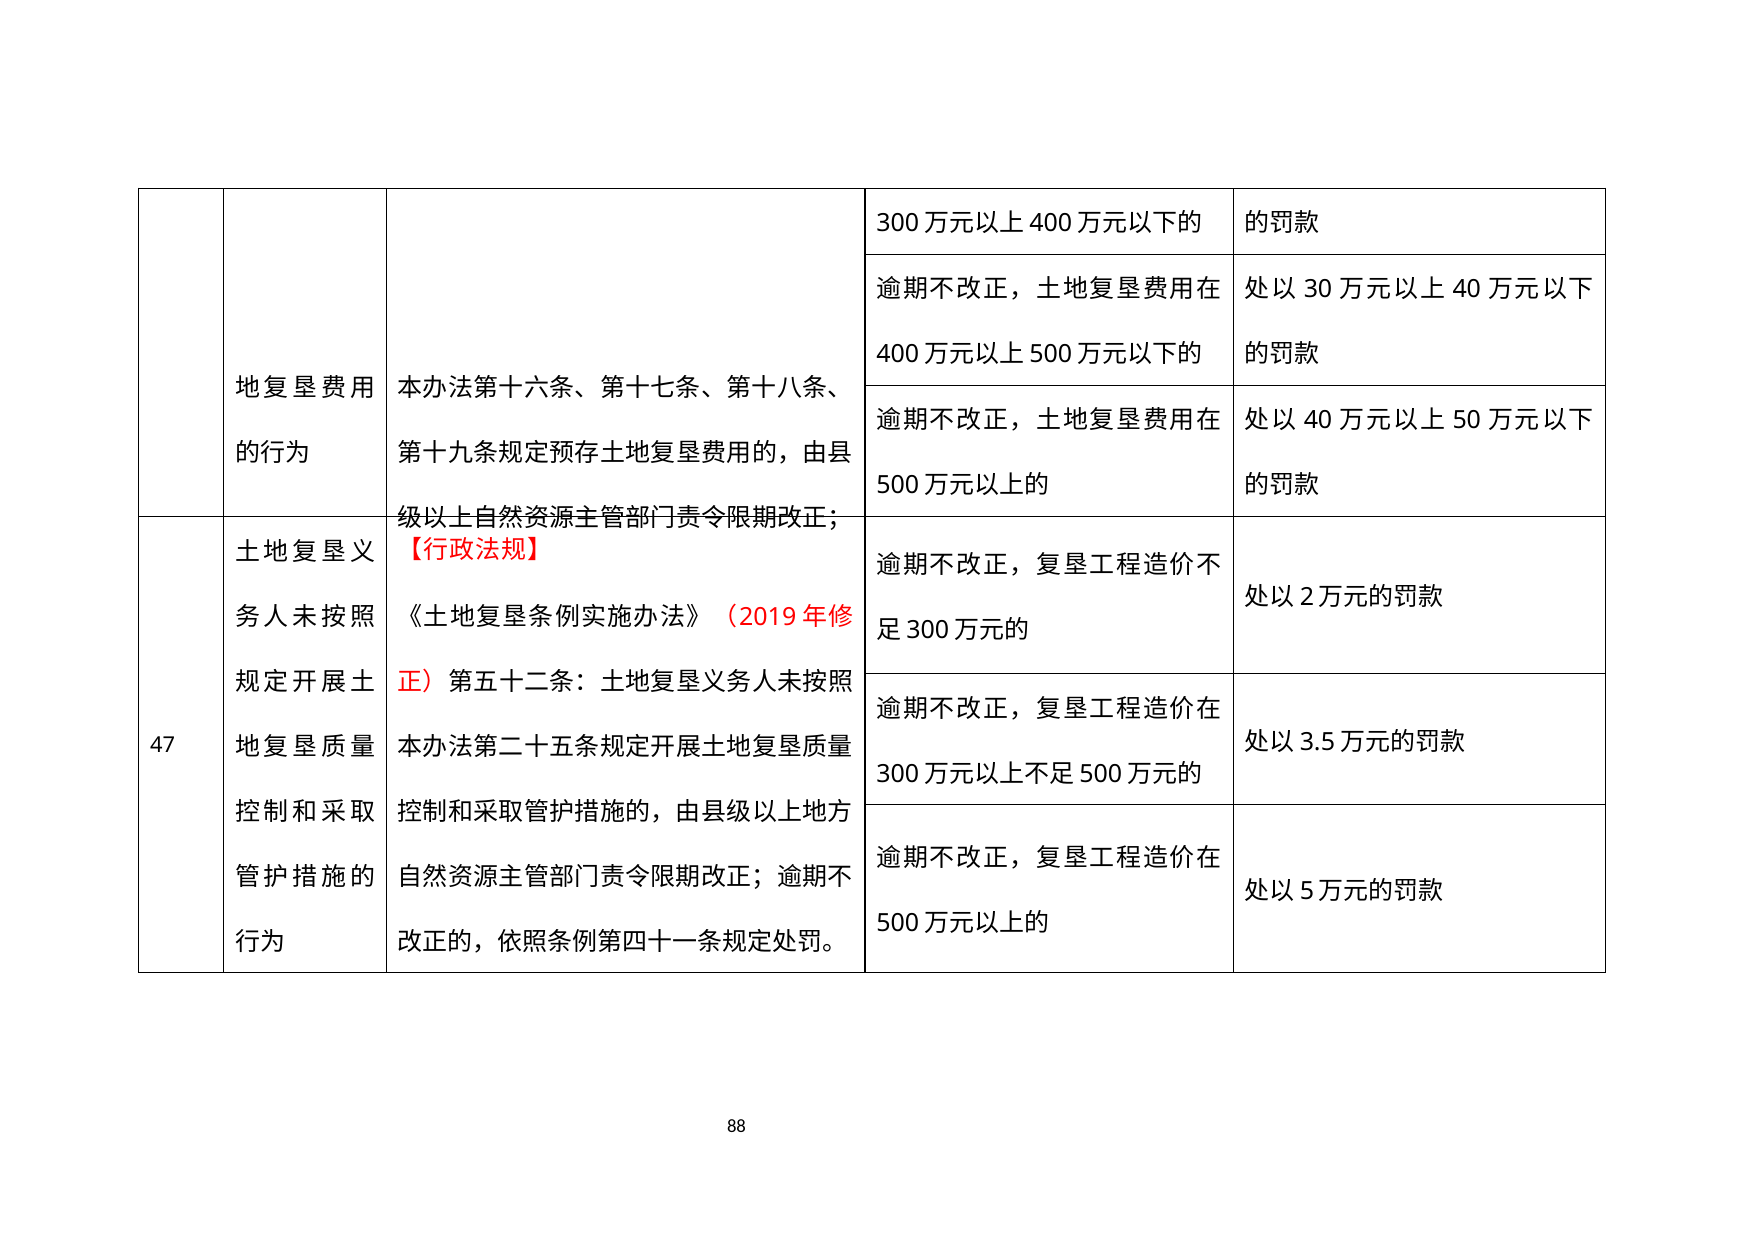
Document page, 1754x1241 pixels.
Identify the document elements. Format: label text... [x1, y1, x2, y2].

table_cell 处以5万元的罚款 [1234, 805, 1605, 972]
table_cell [866, 189, 1233, 253]
table_cell 处以2万元的罚款 [1234, 517, 1605, 673]
table_cell 处以3.5万元的罚款 [1234, 674, 1605, 804]
table_cell 逾期不改正，复垦工程造价不足300万元的 [866, 517, 1233, 673]
table_cell 土地复垦义务人未按照规定开展土地复垦质量控制和采取管护措施的行为 [224, 517, 386, 972]
table_cell 47 [139, 517, 223, 972]
table_cell 【行政法规】 《土地复垦条例实施办法》（2019年修正）第五十二条：土地复垦义务人未按照本办法第二十五条规定开展土地复垦质量控制和采取管护措施的，由县级以上地方自然资源主管部门责令限期改正；逾期不改正的，依照条例第四十一条规定处罚。 [387, 517, 864, 972]
table_cell 逾期不改正，土地复垦费用在500万元以上的 [866, 386, 1233, 516]
table_cell 逾期不改正，复垦工程造价在300万元以上不足500万元的 [866, 674, 1233, 804]
table_cell 处以30万元以上40万元以下的罚款 [1234, 255, 1605, 384]
table_cell 逾期不改正，土地复垦费用在400万元以上500万元以下的 [866, 255, 1233, 384]
table_cell 处以40万元以上50万元以下的罚款 [1234, 386, 1605, 516]
table_cell 处以20万元以上30万元以下的罚款 [1234, 189, 1605, 253]
table_cell 逾期不改正，复垦工程造价在500万元以上的 [866, 805, 1233, 972]
